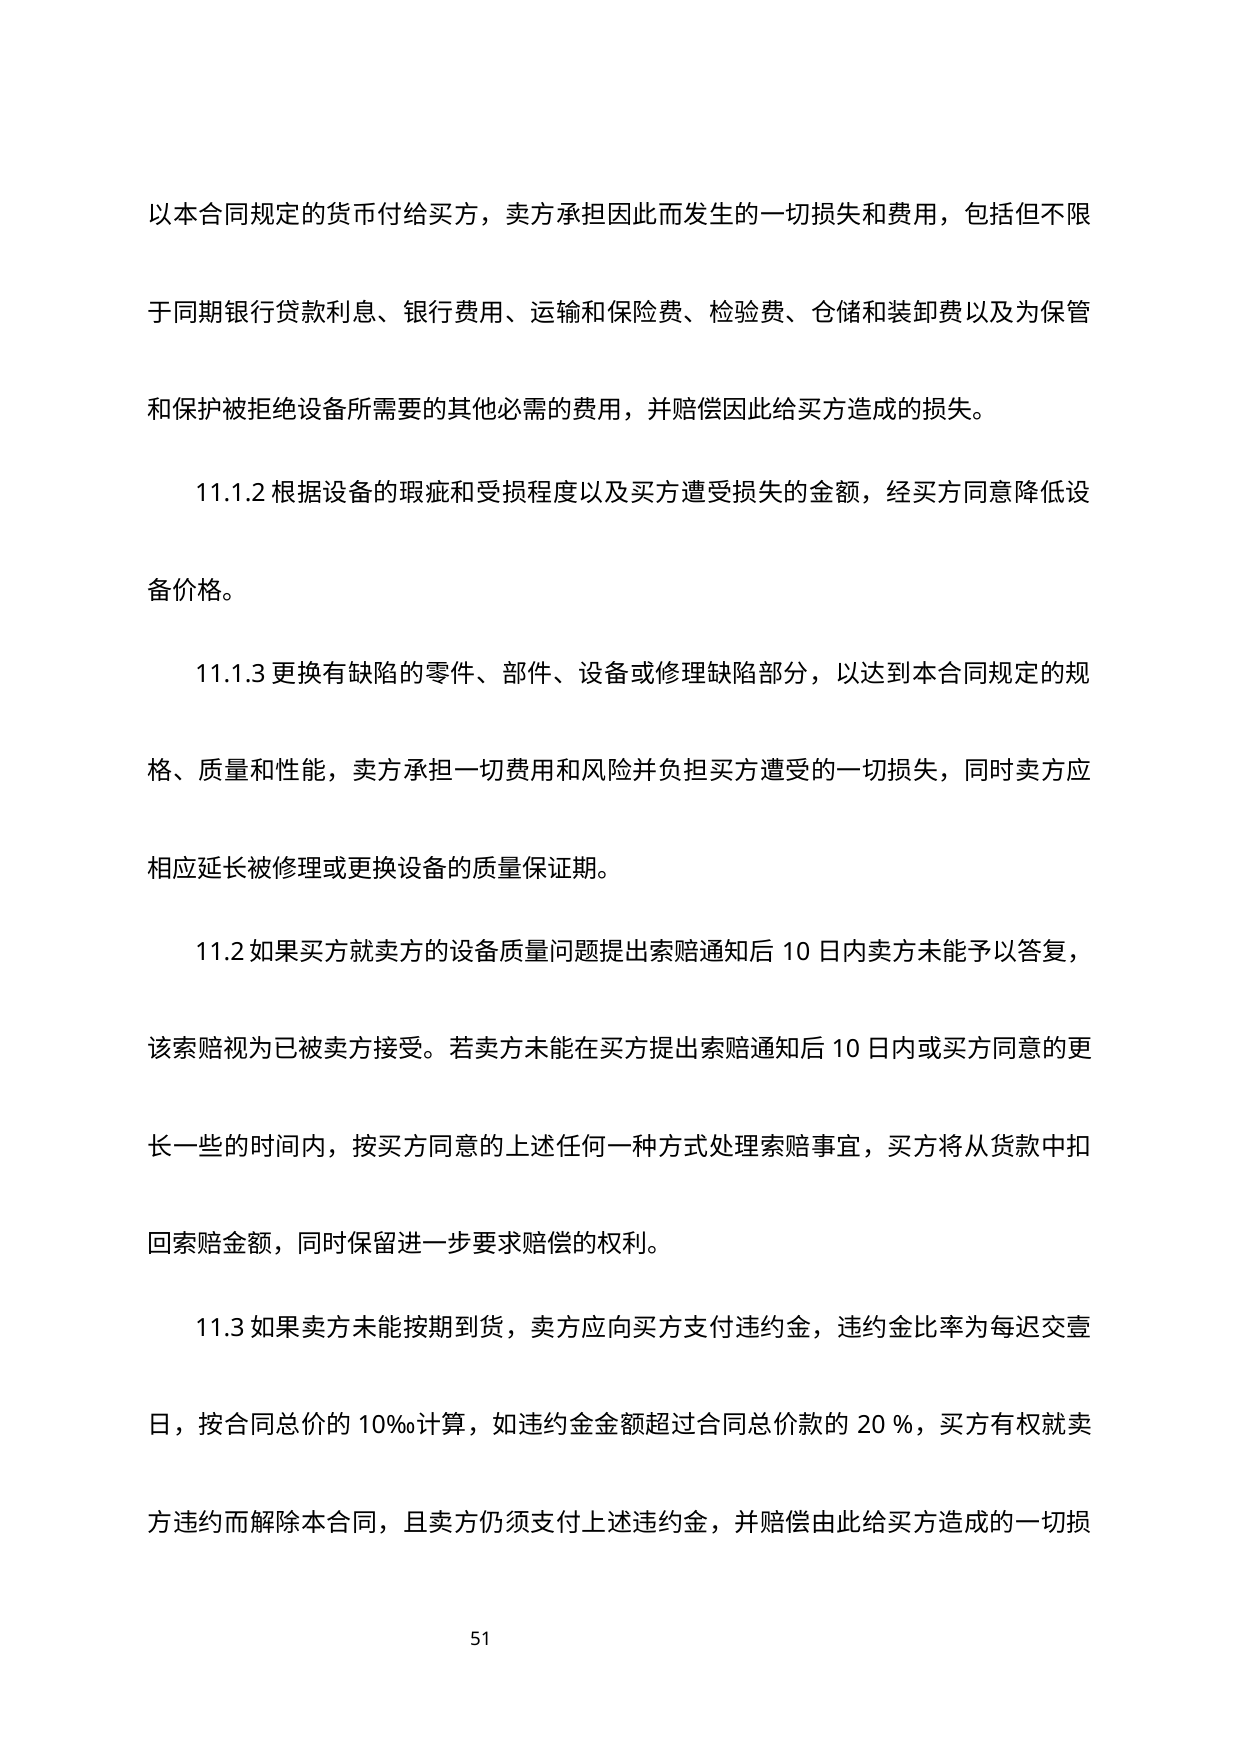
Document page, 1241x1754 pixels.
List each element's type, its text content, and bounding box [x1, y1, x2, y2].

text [148, 180, 1092, 440]
text 11.1.3更换有缺陷的零件、部件、设备或修理缺陷部分，以达到本合同规定的规格、质量和性能，卖方承担一切费用和风险并负担买方遭受的一切损失，同时卖方应相应延长被修理或更换设备的质量保证期。 [148, 639, 1092, 899]
text 11.1.2根据设备的瑕疵和受损程度以及买方遭受损失的金额，经买方同意降低设备价格。 [148, 458, 1092, 621]
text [148, 1293, 1092, 1553]
text 11.2如果买方就卖方的设备质量问题提出索赔通知后 10 日内卖方未能予以答复，该索赔视为已被卖方接受。若卖方未能在买方提出索赔通知后 10 日内或买方同意的更长一些的时间内，按买方同意的上述任何一种方式处理索赔事宜，买方将从货款中扣回索赔金额，同时保留进一步要求赔偿的权利。 [148, 917, 1092, 1274]
